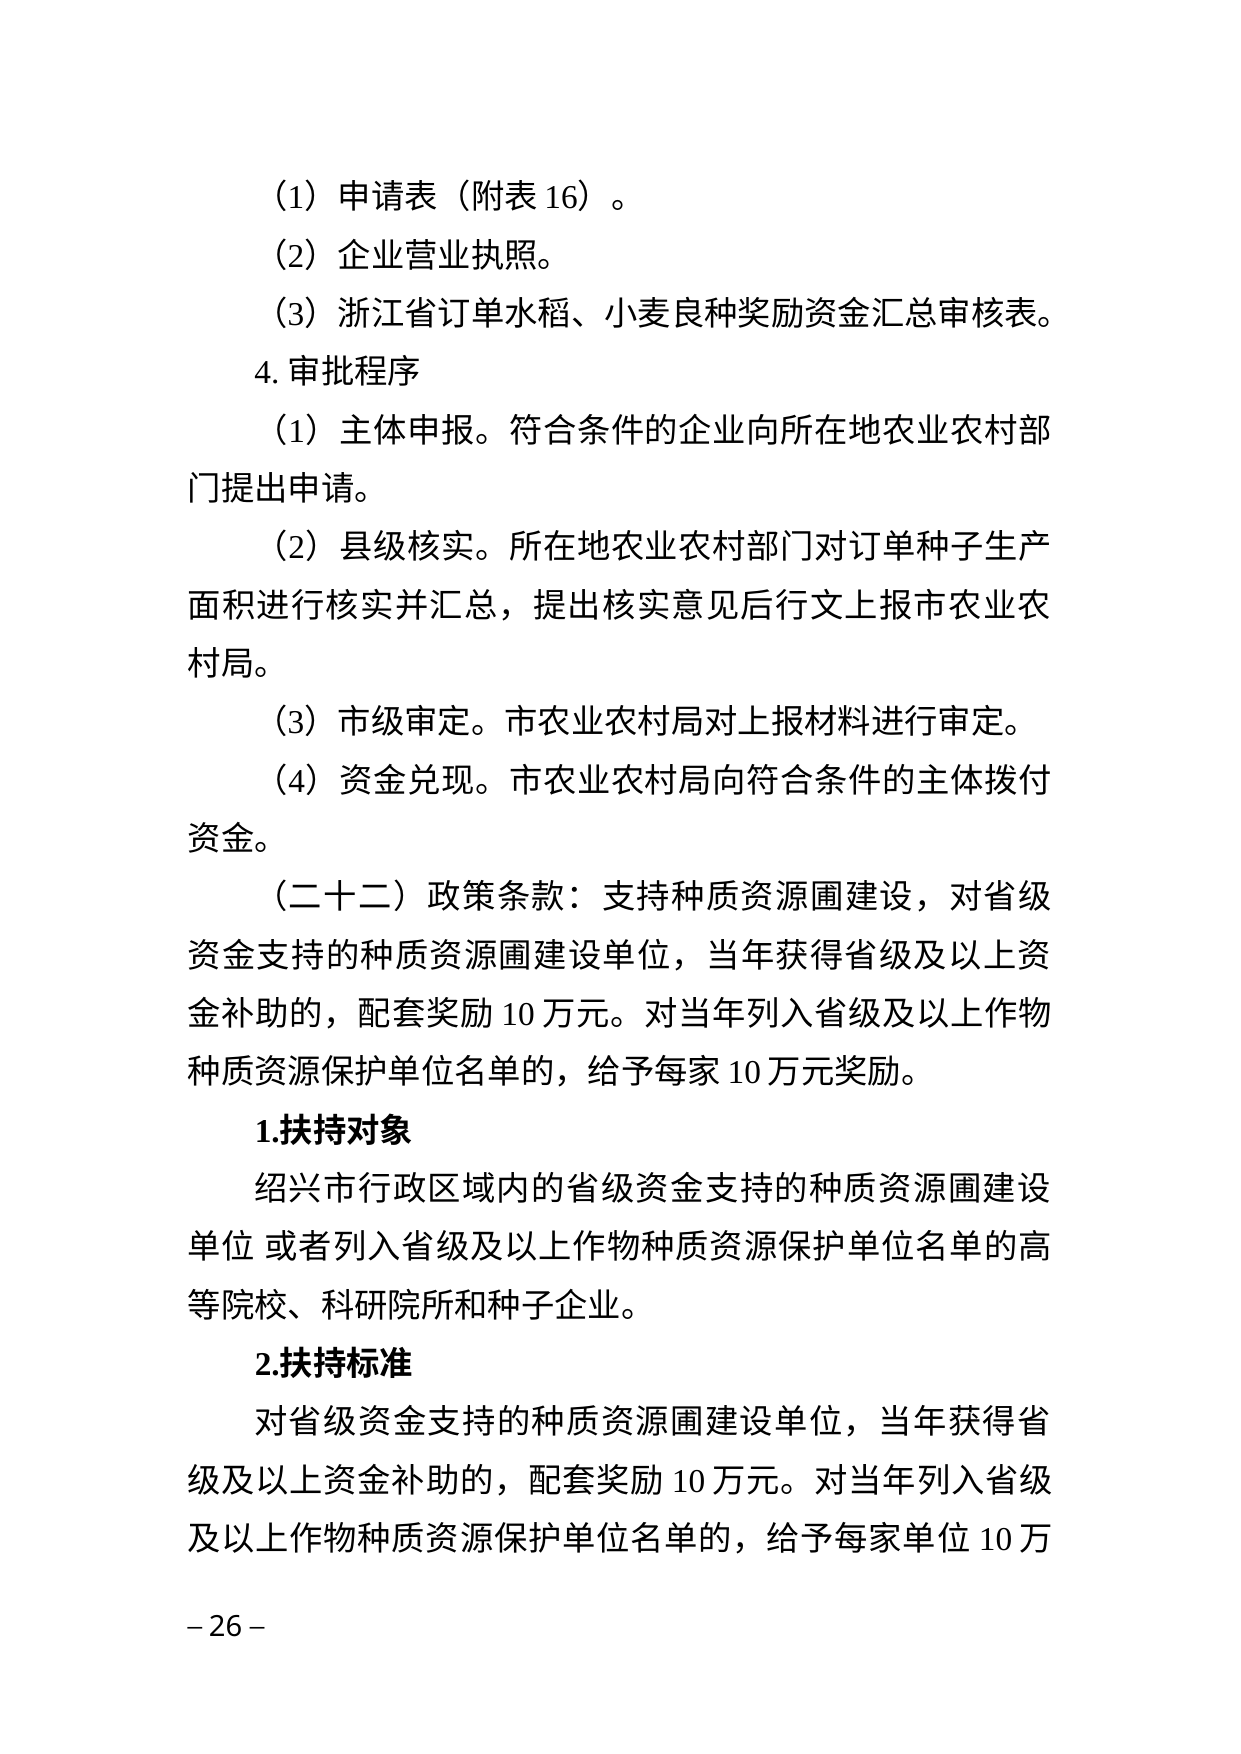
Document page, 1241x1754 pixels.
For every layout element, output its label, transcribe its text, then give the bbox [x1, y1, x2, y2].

text （3）市级审定。市农业农村局对上报材料进行审定。 [187, 687, 1053, 745]
text 4. 审批程序 [187, 337, 1053, 395]
text 1.扶持对象 [187, 1095, 1053, 1154]
text （1）主体申报。符合条件的企业向所在地农业农村部门提出申请。 [187, 395, 1053, 512]
text （二十二）政策条款：支持种质资源圃建设，对省级资金支持的种质资源圃建设单位，当年获得省级及以上资金补助的，配套奖励10万元。对当年列入省级及以上作物种质资源保护单位名单的，给予每家10万元奖励。 [187, 862, 1053, 1095]
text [187, 1387, 1053, 1562]
text （4）资金兑现。市农业农村局向符合条件的主体拨付资金。 [187, 745, 1053, 862]
text （3）浙江省订单水稻、小麦良种奖励资金汇总审核表。 [187, 279, 1053, 337]
text 2.扶持标准 [187, 1329, 1053, 1387]
text （2）县级核实。所在地农业农村部门对订单种子生产面积进行核实并汇总，提出核实意见后行文上报市农业农村局。 [187, 512, 1053, 687]
text 绍兴市行政区域内的省级资金支持的种质资源圃建设单位 或者列入省级及以上作物种质资源保护单位名单的高等院校、科研院所和种子企业。 [187, 1154, 1053, 1329]
text （1）申请表（附表16）。 [187, 162, 1053, 220]
text （2）企业营业执照。 [187, 220, 1053, 279]
